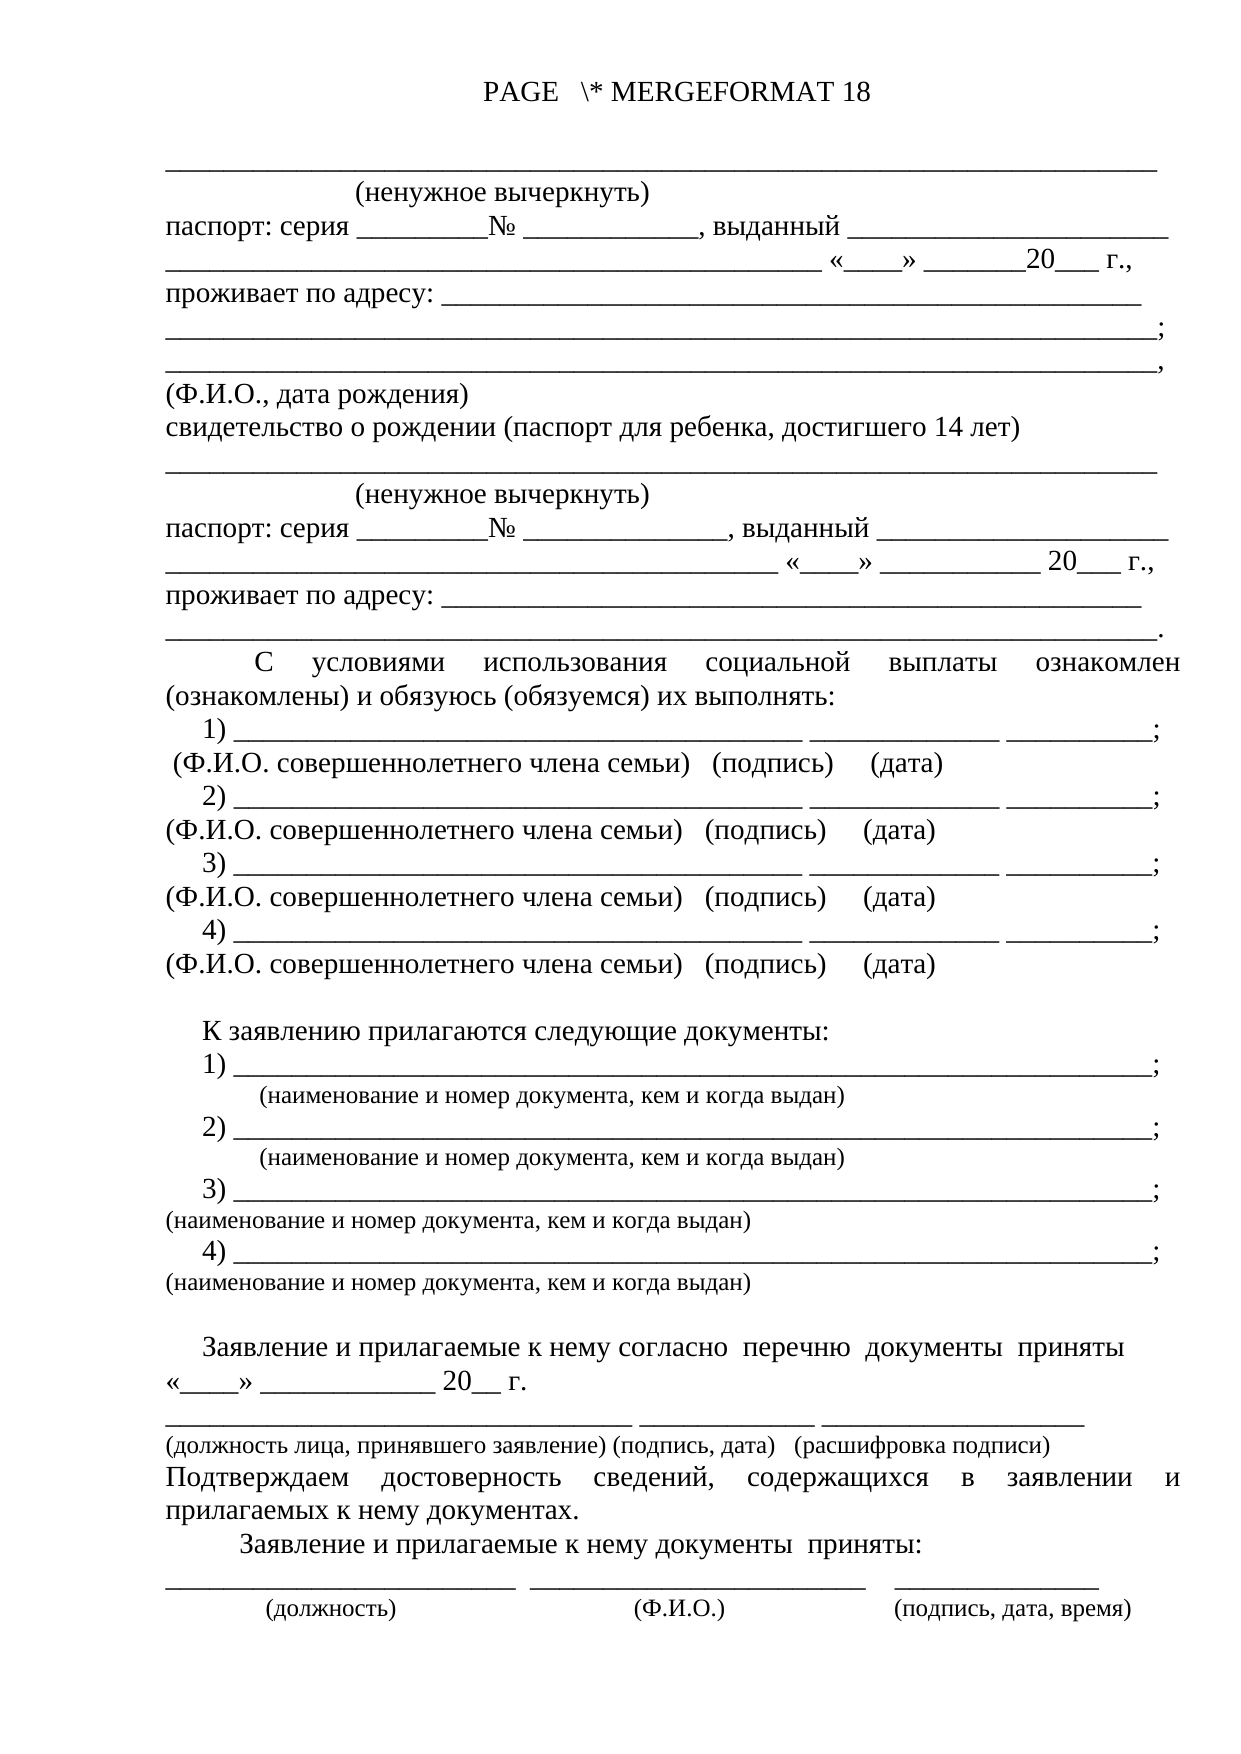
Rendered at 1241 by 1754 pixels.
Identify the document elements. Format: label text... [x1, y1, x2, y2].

text паспорт: серия _________№ ______________, выданный ____________________ [165, 510, 1181, 543]
text ____________________________________________________________________. [165, 611, 1181, 644]
text (Ф.И.О. совершеннолетнего члена семьи) (подпись) (дата) [165, 745, 1181, 778]
text (наименование и номер документа, кем и когда выдан) [165, 1080, 1181, 1109]
text свидетельство о рождении (паспорт для ребенка, достигшего 14 лет) [165, 409, 1181, 443]
text Подтверждаем достоверность сведений, содержащихся в заявлении и прилагаемых к нему документах. [165, 1459, 1181, 1526]
text ________________________________ ____________ __________________ [165, 1396, 1181, 1430]
text К заявлению прилагаются следующие документы: [165, 1013, 1181, 1047]
text 1) _______________________________________ _____________ __________; [165, 711, 1181, 745]
text (ненужное вычеркнуть) [165, 174, 1181, 208]
text проживает по адресу: ________________________________________________ [165, 577, 1181, 611]
text 3) _______________________________________ _____________ __________; [165, 845, 1181, 879]
text __________________________________________ «____» ___________ 20___ г., [165, 543, 1181, 577]
text С условиями использования социальной выплаты ознакомлен (ознакомлены) и обязуюсь (обязуемся) их выполнять: [165, 644, 1181, 711]
text ____________________________________________________________________ [165, 141, 1181, 174]
text 1) _______________________________________________________________; [165, 1047, 1181, 1080]
text ____________________________________________________________________, (Ф.И.О., дата рождения) [165, 342, 1181, 409]
text (наименование и номер документа, кем и когда выдан) [165, 1205, 1181, 1233]
text Заявление и прилагаемые к нему согласно перечню документы приняты [165, 1329, 1181, 1363]
text Заявление и прилагаемые к нему документы приняты: [165, 1526, 1181, 1559]
text 4) _______________________________________________________________; [165, 1233, 1181, 1267]
text 2) _______________________________________________________________; [165, 1109, 1181, 1142]
text (ненужное вычеркнуть) [165, 476, 1181, 510]
text (наименование и номер документа, кем и когда выдан) [165, 1267, 1181, 1296]
text паспорт: серия _________№ ____________, выданный ______________________ [165, 208, 1181, 242]
text (Ф.И.О. совершеннолетнего члена семьи) (подпись) (дата) [165, 812, 1181, 845]
text 2) _______________________________________ _____________ __________; [165, 778, 1181, 812]
text (Ф.И.О. совершеннолетнего члена семьи) (подпись) (дата) [165, 946, 1181, 979]
text (должность) (Ф.И.О.) (подпись, дата, время) [165, 1593, 1181, 1622]
text (должность лица, принявшего заявление) (подпись, дата) (расшифровка подписи) [165, 1430, 1181, 1459]
text (Ф.И.О. совершеннолетнего члена семьи) (подпись) (дата) [165, 879, 1181, 912]
text ____________________________________________________________________; [165, 309, 1181, 342]
text проживает по адресу: ________________________________________________ [165, 275, 1181, 309]
text ________________________ _______________________ ______________ [165, 1559, 1181, 1593]
text _____________________________________________ «____» _______20___ г., [165, 242, 1181, 275]
text ____________________________________________________________________ [165, 443, 1181, 476]
text (наименование и номер документа, кем и когда выдан) [165, 1142, 1181, 1171]
text 4) _______________________________________ _____________ __________; [165, 912, 1181, 946]
text 3) _______________________________________________________________; [165, 1171, 1181, 1205]
text «____» ____________ 20__ г. [165, 1363, 1181, 1396]
